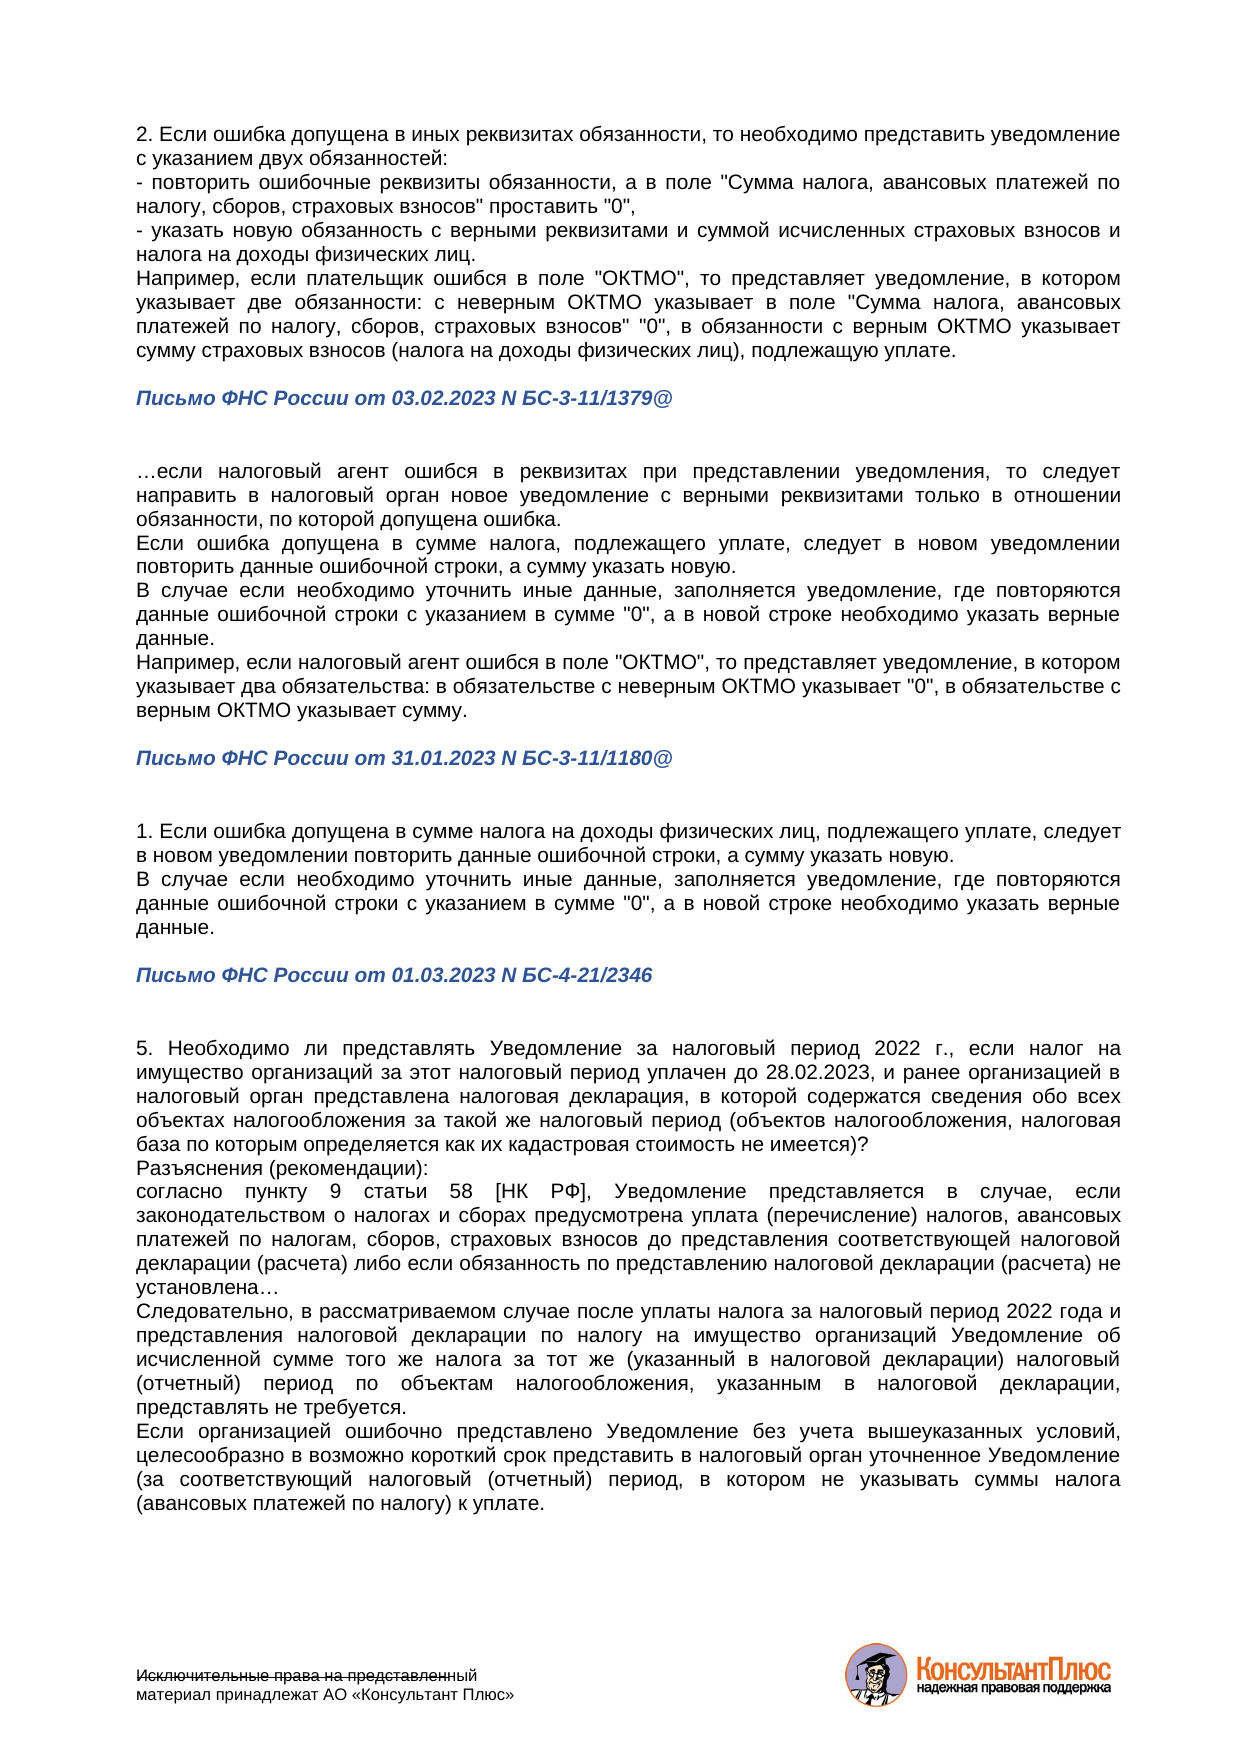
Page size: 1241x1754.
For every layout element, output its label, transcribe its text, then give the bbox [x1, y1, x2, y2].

text Письмо ФНС России от 31.01.2023 N БС-3-11/1180@ [136, 746, 1122, 770]
text Например, если налоговый агент ошибся в поле "ОКТМО", то представляет уведомление, в котором указывает два обязательства: в обязательстве с неверным ОКТМО указывает "0", в обязательстве с верным ОКТМО указывает сумму. [136, 650, 1122, 722]
text …если налоговый агент ошибся в реквизитах при представлении уведомления, то следует направить в налоговый орган новое уведомление с верными реквизитами только в отношении обязанности, по которой допущена ошибка. [136, 458, 1122, 530]
text согласно пункту 9 статьи 58 [НК РФ], Уведомление представляется в случае, если законодательством о налогах и сборах предусмотрена уплата (перечисление) налогов, авансовых платежей по налогам, сборов, страховых взносов до представления соответствующей налоговой декларации (расчета) либо если обязанность по представлению налоговой декларации (расчета) не установлена… [136, 1179, 1122, 1299]
text Письмо ФНС России от 03.02.2023 N БС-3-11/1379@ [136, 386, 1122, 409]
text В случае если необходимо уточнить иные данные, заполняется уведомление, где повторяются данные ошибочной строки с указанием в сумме "0", а в новой строке необходимо указать верные данные. [136, 867, 1122, 939]
text Например, если плательщик ошибся в поле "ОКТМО", то представляет уведомление, в котором указывает две обязанности: с неверным ОКТМО указывает в поле "Сумма налога, авансовых платежей по налогу, сборов, страховых взносов" "0", в обязанности с верным ОКТМО указывает сумму страховых взносов (налога на доходы физических лиц), подлежащую уплате. [136, 266, 1122, 362]
text В случае если необходимо уточнить иные данные, заполняется уведомление, где повторяются данные ошибочной строки с указанием в сумме "0", а в новой строке необходимо указать верные данные. [136, 578, 1122, 650]
text 1. Если ошибка допущена в сумме налога на доходы физических лиц, подлежащего уплате, следует в новом уведомлении повторить данные ошибочной строки, а сумму указать новую. [136, 819, 1122, 867]
text Если ошибка допущена в сумме налога, подлежащего уплате, следует в новом уведомлении повторить данные ошибочной строки, а сумму указать новую. [136, 530, 1122, 578]
text Если организацией ошибочно представлено Уведомление без учета вышеуказанных условий, целесообразно в возможно короткий срок представить в налоговый орган уточненное Уведомление (за соответствующий налоговый (отчетный) период, в котором не указывать суммы налога (авансовых платежей по налогу) к уплате. [136, 1419, 1122, 1515]
text - указать новую обязанность с верными реквизитами и суммой исчисленных страховых взносов и налога на доходы физических лиц. [136, 218, 1122, 266]
text - повторить ошибочные реквизиты обязанности, а в поле "Сумма налога, авансовых платежей по налогу, сборов, страховых взносов" проставить "0", [136, 170, 1122, 218]
text 5. Необходимо ли представлять Уведомление за налоговый период 2022 г., если налог на имущество организаций за этот налоговый период уплачен до 28.02.2023, и ранее организацией в налоговый орган представлена налоговая декларация, в которой содержатся сведения обо всех объектах налогообложения за такой же налоговый период (объектов налогообложения, налоговая база по которым определяется как их кадастровая стоимость не имеется)? [136, 1036, 1122, 1155]
text 2. Если ошибка допущена в иных реквизитах обязанности, то необходимо представить уведомление с указанием двух обязанностей: [136, 122, 1122, 170]
text Следовательно, в рассматриваемом случае после уплаты налога за налоговый период 2022 года и представления налоговой декларации по налогу на имущество организаций Уведомление об исчисленной сумме того же налога за тот же (указанный в налоговой декларации) налоговый (отчетный) период по объектам налогообложения, указанным в налоговой декларации, представлять не требуется. [136, 1299, 1122, 1419]
text Разъяснения (рекомендации): [136, 1155, 1122, 1179]
picture [845, 1643, 1111, 1707]
text Письмо ФНС России от 01.03.2023 N БС-4-21/2346 [136, 963, 1122, 987]
